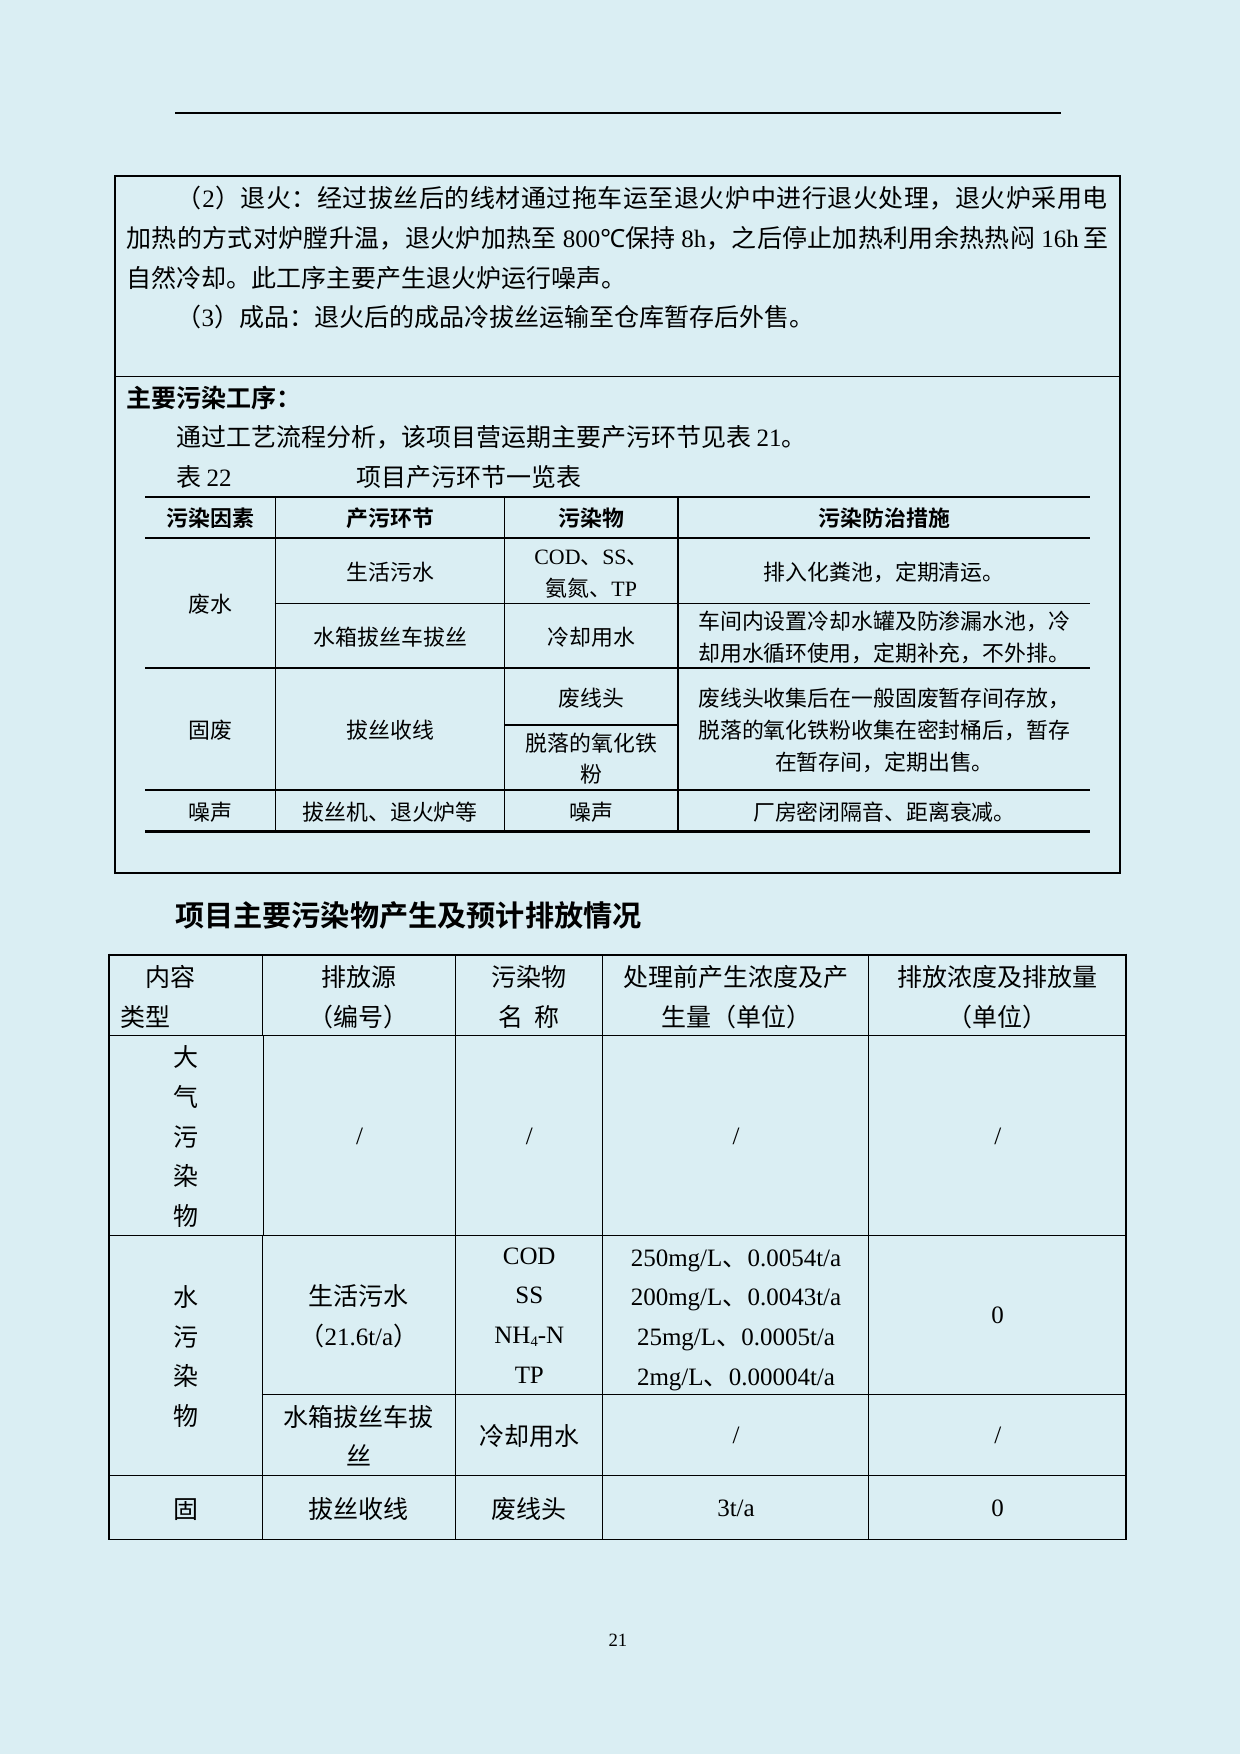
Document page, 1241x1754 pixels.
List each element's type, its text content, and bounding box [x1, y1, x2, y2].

table_header 内容 类型 [110, 956, 262, 1035]
table_cell / [264, 1036, 455, 1234]
table_cell 水 污 染 物 [110, 1236, 262, 1475]
table_cell 3t/a [603, 1476, 868, 1539]
table_cell 0 [869, 1476, 1125, 1539]
table_cell 大 气 污 染 物 [110, 1036, 263, 1234]
table_cell / [869, 1036, 1125, 1234]
table_cell / [456, 1036, 602, 1234]
table_cell 250mg/L、0.0054t/a 200mg/L、0.0043t/a 25mg/L、0.0005t/a 2mg/L、0.00004t/a [603, 1236, 868, 1394]
table_header 排放源 （编号） [263, 956, 455, 1035]
table_cell 拔丝收线 [263, 1476, 455, 1539]
table_cell 冷却用水 [456, 1395, 602, 1475]
table_header 处理前产生浓度及产生量（单位） [603, 956, 868, 1035]
table_cell 主要污染工序： 通过工艺流程分析，该项目营运期主要产污环节见表21。 表22 项目产污环节一览表 [116, 377, 1119, 872]
table_cell 固 体 废 物 [110, 1476, 262, 1539]
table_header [116, 177, 1119, 376]
table_cell 水箱拔丝车拔丝 [263, 1395, 455, 1475]
table_cell 生活污水 （21.6t/a） [263, 1236, 455, 1394]
table_cell COD SS NH4-N TP [456, 1236, 602, 1394]
table_cell 0 [869, 1236, 1125, 1394]
table_cell / [603, 1036, 868, 1234]
table_header 排放浓度及排放量（单位） [869, 956, 1125, 1035]
text 项目主要污染物产生及预计排放情况 [175, 874, 1061, 953]
table_cell / [869, 1395, 1125, 1475]
table_header 污染物 名 称 [456, 956, 602, 1035]
table_cell / [603, 1395, 868, 1475]
table_cell 废线头 [456, 1476, 602, 1539]
